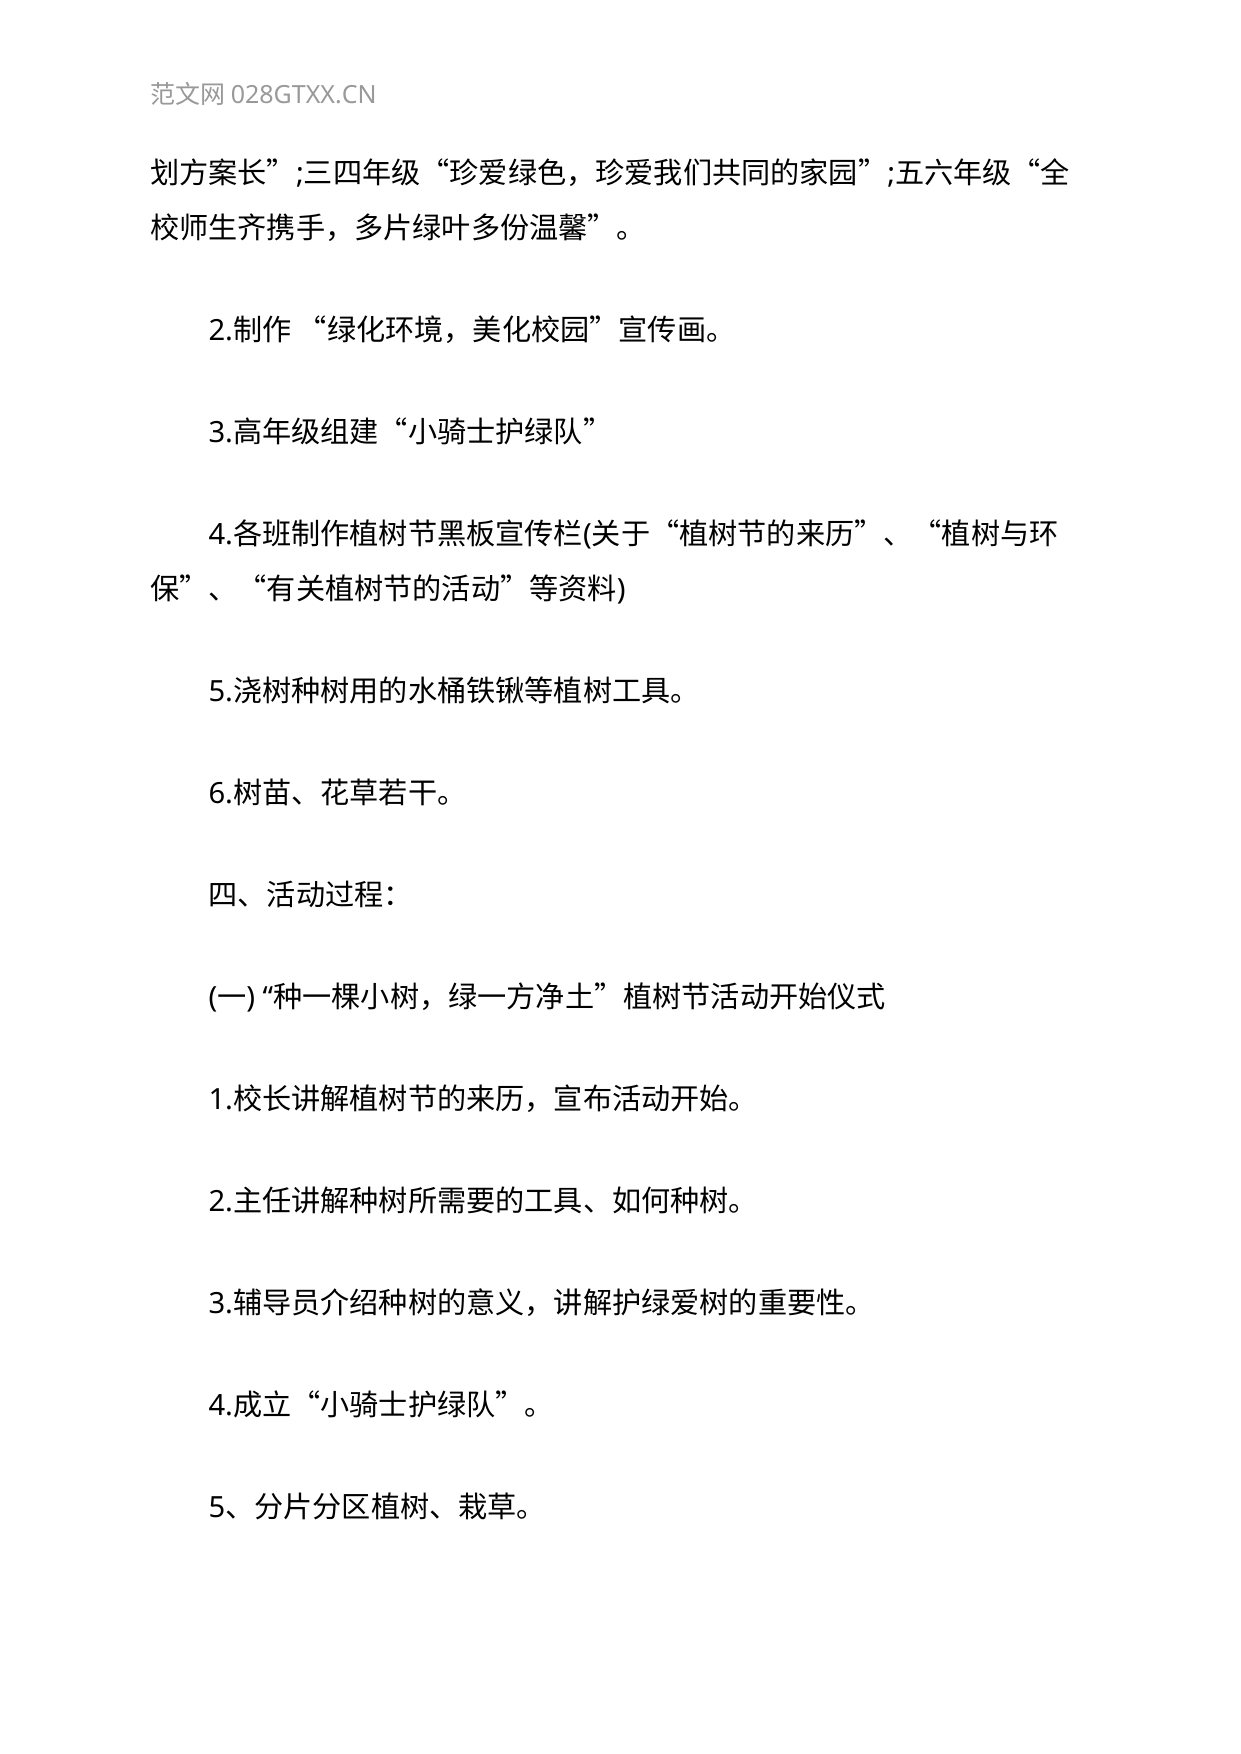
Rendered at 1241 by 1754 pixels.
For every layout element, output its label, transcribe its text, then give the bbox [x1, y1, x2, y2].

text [150, 150, 1090, 247]
text 5.浇树种树用的水桶铁锹等植树工具。 [150, 668, 1090, 710]
text 4.各班制作植树节黑板宣传栏(关于“植树节的来历”、“植树与环保”、“有关植树节的活动”等资料) [150, 511, 1090, 608]
text 5、分片分区植树、栽草。 [150, 1483, 1090, 1526]
text 3.高年级组建“小骑士护绿队” [150, 409, 1090, 451]
text 4.成立“小骑士护绿队”。 [150, 1381, 1090, 1424]
text 6.树苗、花草若干。 [150, 770, 1090, 812]
text (一) “种一棵小树，绿一方净土”植树节活动开始仪式 [150, 973, 1090, 1016]
text 1.校长讲解植树节的来历，宣布活动开始。 [150, 1075, 1090, 1118]
text 3.辅导员介绍种树的意义，讲解护绿爱树的重要性。 [150, 1279, 1090, 1322]
text 四、活动过程： [150, 872, 1090, 914]
text 2.制作 “绿化环境，美化校园”宣传画。 [150, 307, 1090, 349]
text 2.主任讲解种树所需要的工具、如何种树。 [150, 1177, 1090, 1220]
